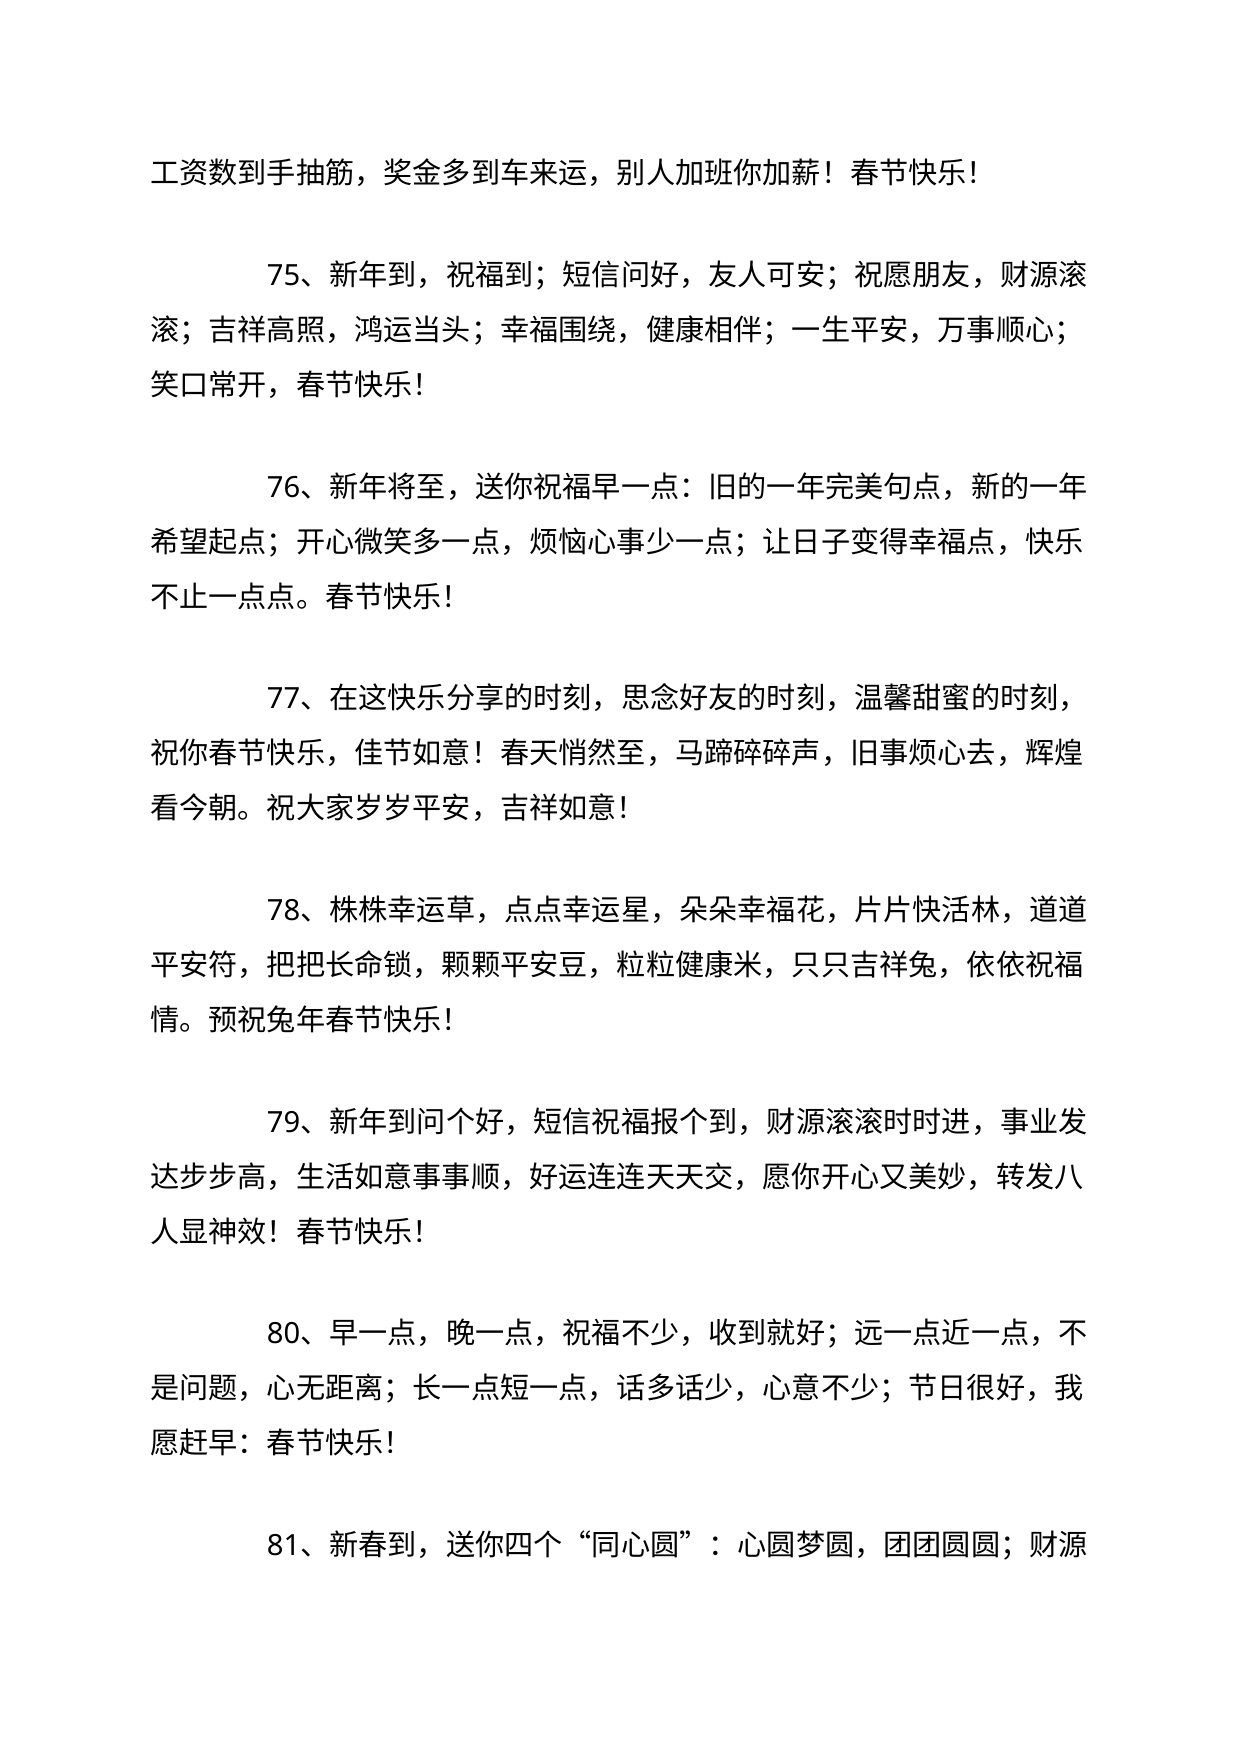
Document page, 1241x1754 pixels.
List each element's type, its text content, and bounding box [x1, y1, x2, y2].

text 79、新年到问个好，短信祝福报个到，财源滚滚时时进，事业发达步步高，生活如意事事顺，好运连连天天交，愿你开心又美妙，转发八人显神效！春节快乐！ [150, 1098, 1090, 1251]
text 80、早一点，晚一点，祝福不少，收到就好；远一点近一点，不是问题，心无距离；长一点短一点，话多话少，心意不少；节日很好，我愿赶早：春节快乐！ [150, 1310, 1090, 1462]
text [150, 1522, 1090, 1564]
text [150, 150, 1090, 192]
text 77、在这快乐分享的时刻，思念好友的时刻，温馨甜蜜的时刻，祝你春节快乐，佳节如意！春天悄然至，马蹄碎碎声，旧事烦心去，辉煌看今朝。祝大家岁岁平安，吉祥如意！ [150, 675, 1090, 827]
text 76、新年将至，送你祝福早一点：旧的一年完美句点，新的一年希望起点；开心微笑多一点，烦恼心事少一点；让日子变得幸福点，快乐不止一点点。春节快乐！ [150, 463, 1090, 616]
text 78、株株幸运草，点点幸运星，朵朵幸福花，片片快活林，道道平安符，把把长命锁，颗颗平安豆，粒粒健康米，只只吉祥兔，依依祝福情。预祝兔年春节快乐！ [150, 887, 1090, 1039]
text 75、新年到，祝福到；短信问好，友人可安；祝愿朋友，财源滚滚；吉祥高照，鸿运当头；幸福围绕，健康相伴；一生平安，万事顺心；笑口常开，春节快乐！ [150, 252, 1090, 404]
